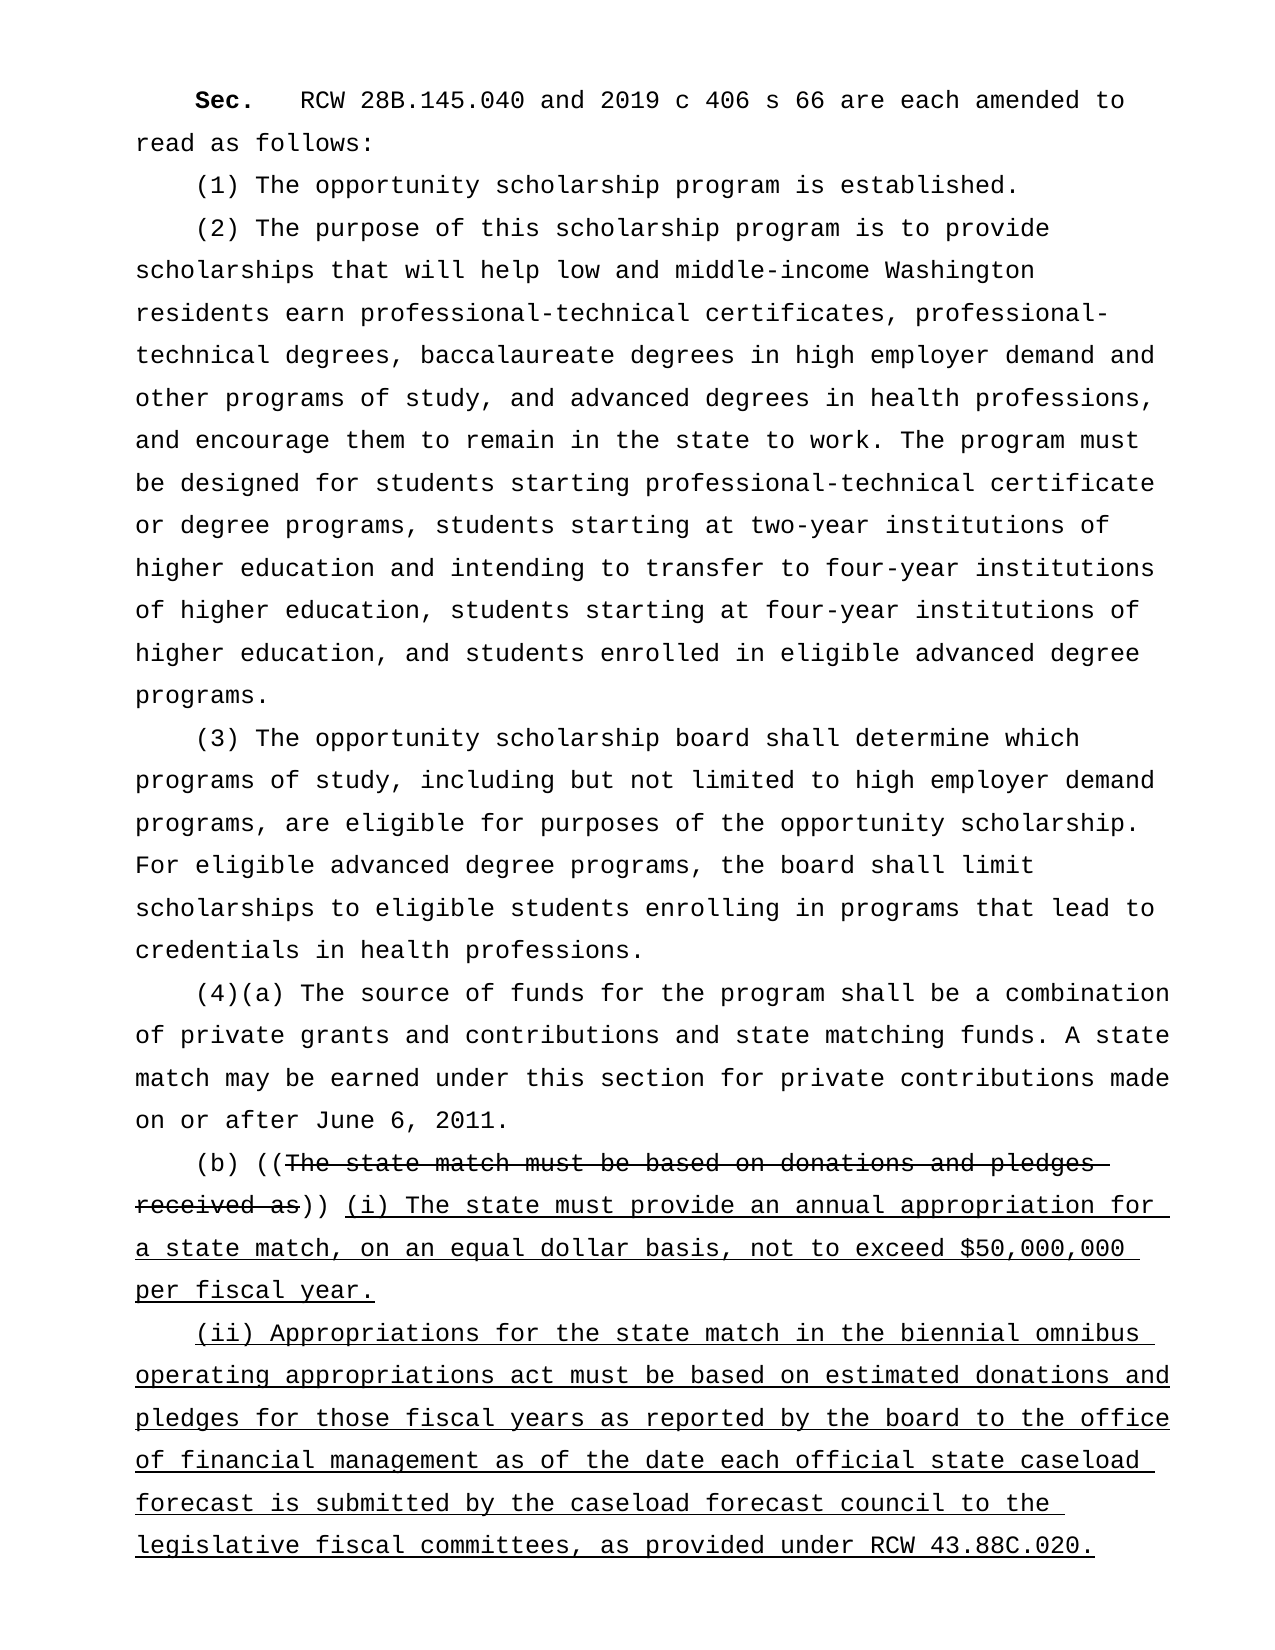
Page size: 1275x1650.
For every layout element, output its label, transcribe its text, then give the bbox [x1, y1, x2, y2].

text Sec. RCW 28B.145.040 and 2019 c 406 s 66 are each amended to read as follows: [135, 75, 1170, 160]
text (ii) Appropriations for the state match in the biennial omnibus operating appropriations act must be based on estimated donations and pledges for those fiscal years as reported by the board to the office of financial management as of the date each official state caseload forecast is submitted by the caseload forecast council to the legislative fiscal committees, as provided under RCW 43.88C.020. [135, 1388, 1170, 1429]
text (ii) Appropriations for the state match in the biennial omnibus operating appropriations act must be based on estimated donations and pledges for those fiscal years as reported by the board to the office of financial management as of the date each official state caseload forecast is submitted by the caseload forecast council to the legislative fiscal committees, as provided under RCW 43.88C.020. [135, 1307, 1170, 1386]
text (b) ((The state match must be based on donations and pledges received as)) (i) The state must provide an annual appropriation for a state match, on an equal dollar basis, not to exceed $50,000,000 per fiscal year. [135, 1137, 1170, 1307]
text (3) The opportunity scholarship board shall determine which programs of study, including but not limited to high employer demand programs, are eligible for purposes of the opportunity scholarship. For eligible advanced degree programs, the board shall limit scholarships to eligible students enrolling in programs that lead to credentials in health professions. [135, 712, 1170, 967]
text (1) The opportunity scholarship program is established. [135, 160, 1170, 202]
text (4)(a) The source of funds for the program shall be a combination of private grants and contributions and state matching funds. A state match may be earned under this section for private contributions made on or after June 6, 2011. [135, 967, 1170, 1137]
text (2) The purpose of this scholarship program is to provide scholarships that will help low and middle-income Washington residents earn professional-technical certificates, professional-technical degrees, baccalaureate degrees in high employer demand and other programs of study, and advanced degrees in health professions, and encourage them to remain in the state to work. The program must be designed for students starting professional-technical certificate or degree programs, students starting at two-year institutions of higher education and intending to transfer to four-year institutions of higher education, students starting at four-year institutions of higher education, and students enrolled in eligible advanced degree programs. [135, 202, 1170, 712]
text (ii) Appropriations for the state match in the biennial omnibus operating appropriations act must be based on estimated donations and pledges for those fiscal years as reported by the board to the office of financial management as of the date each official state caseload forecast is submitted by the caseload forecast council to the legislative fiscal committees, as provided under RCW 43.88C.020. [135, 1430, 1170, 1562]
